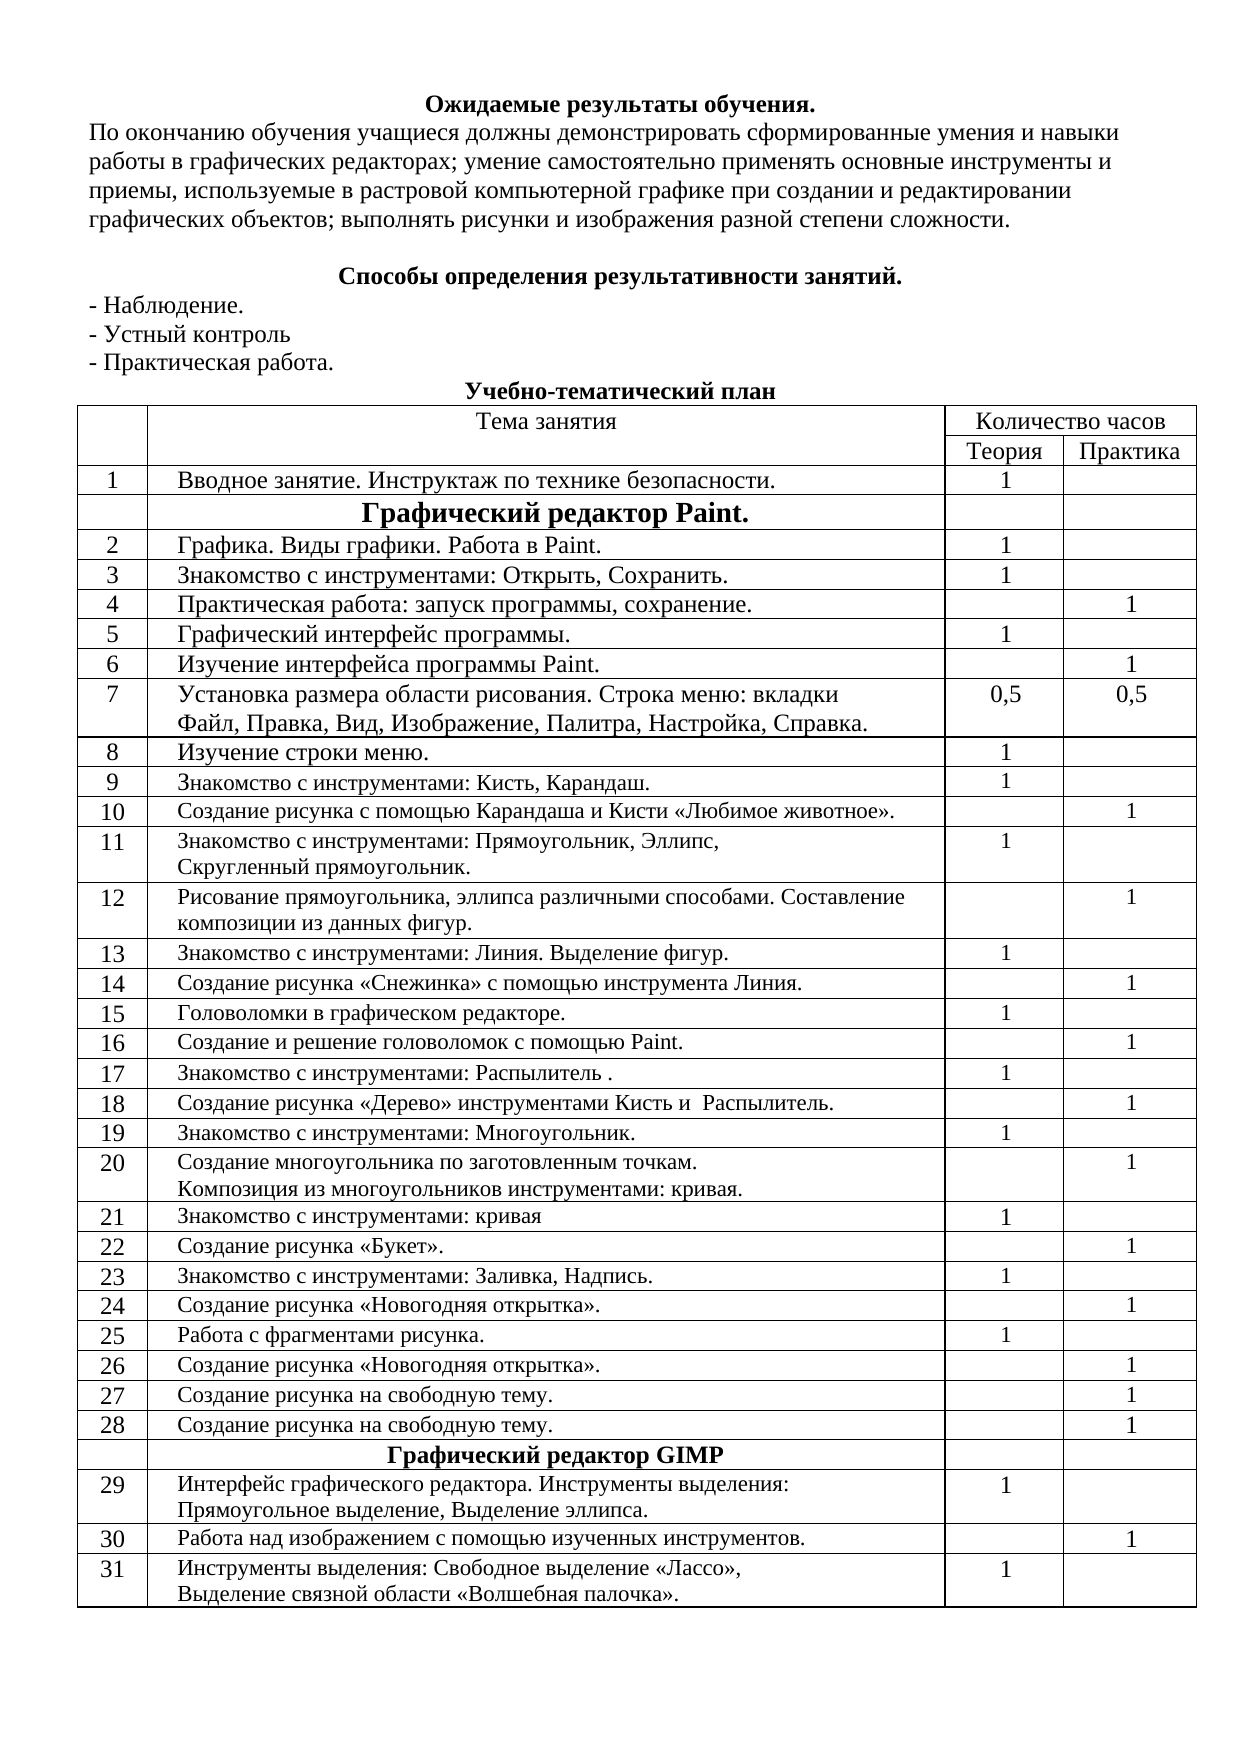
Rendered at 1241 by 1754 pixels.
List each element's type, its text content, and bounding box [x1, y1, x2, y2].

table_cell 1 [1064, 590, 1196, 618]
table_cell Изучение интерфейса программы Paint. [148, 649, 944, 678]
table_cell [1064, 1470, 1196, 1523]
table_cell [946, 649, 1063, 678]
table_cell 1 [946, 767, 1063, 796]
table_cell [1064, 530, 1196, 559]
table_cell Создание рисунка «Букет». [148, 1232, 944, 1261]
table_cell 1 [1064, 883, 1196, 938]
table_cell [946, 1524, 1063, 1553]
table_cell [1064, 1321, 1196, 1350]
table_cell [1064, 1202, 1196, 1231]
table_cell 1 [946, 939, 1063, 968]
table_cell 4 [78, 590, 147, 618]
table_cell [946, 883, 1063, 938]
text По окончанию обучения учащиеся должны демонстрировать сформированные умения и навыки работы в графических редакторах; умение самостоятельно применять основные инструменты и приемы, используемые в растровой компьютерной графике при создании и редактировании графических объектов; выполнять рисунки и изображения разной степени сложности. [88, 117, 1152, 232]
table_cell Знакомство с инструментами: Распылитель . [148, 1059, 944, 1088]
text Способы определения результативности занятий. [88, 261, 1152, 290]
table_cell 1 [946, 1202, 1063, 1231]
table_cell Создание многоугольника по заготовленным точкам. Композиция из многоугольников инструментами: кривая. [148, 1148, 944, 1201]
table_cell 1 [946, 1321, 1063, 1350]
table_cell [148, 1524, 944, 1553]
text Ожидаемые результаты обучения. [88, 89, 1152, 117]
table_cell Установка размера области рисования. Строка меню: вкладки Файл, Правка, Вид, Изображение, Палитра, Настройка, Справка. [148, 679, 944, 736]
table_cell 14 [78, 969, 147, 998]
table_cell [1064, 1440, 1196, 1469]
table_cell [946, 1148, 1063, 1201]
table_cell [78, 495, 147, 529]
table_cell [946, 590, 1063, 618]
table_cell Знакомство с инструментами: Открыть, Сохранить. [148, 560, 944, 588]
table_cell 1 [1064, 1029, 1196, 1058]
table_cell 1 [1064, 1381, 1196, 1409]
table_cell [946, 1351, 1063, 1380]
table_cell 1 [946, 466, 1063, 494]
table_cell 23 [78, 1262, 147, 1290]
table_cell 30 [78, 1524, 147, 1553]
table_cell [1064, 495, 1196, 529]
table_cell Знакомство с инструментами: кривая [148, 1202, 944, 1231]
table_cell 19 [78, 1119, 147, 1147]
table_cell 28 [78, 1411, 147, 1439]
table_header Тема занятия [148, 406, 944, 464]
table_cell 1 [946, 560, 1063, 588]
table_cell 1 [1064, 649, 1196, 678]
table_cell Практическая работа: запуск программы, сохранение. [148, 590, 944, 618]
table_cell 1 [1064, 797, 1196, 826]
table_cell 1 [946, 1470, 1063, 1523]
table_cell [1064, 619, 1196, 648]
table_cell [946, 1440, 1063, 1469]
table_cell Работа с фрагментами рисунка. [148, 1321, 944, 1350]
table_cell 8 [78, 738, 147, 766]
table_cell [1064, 827, 1196, 882]
table_cell [1064, 767, 1196, 796]
table_cell 1 [1064, 969, 1196, 998]
table_cell 5 [78, 619, 147, 648]
table_cell 12 [78, 883, 147, 938]
table_cell Создание рисунка на свободную тему. [148, 1381, 944, 1409]
table_cell [1064, 1554, 1196, 1606]
table_cell Графический редактор Paint. [148, 495, 944, 529]
table_cell Знакомство с инструментами: Прямоугольник, Эллипс, Скругленный прямоугольник. [148, 827, 944, 882]
table_cell 27 [78, 1381, 147, 1409]
table_cell 17 [78, 1059, 147, 1088]
text - Практическая работа. [88, 347, 1152, 376]
table_cell 9 [78, 767, 147, 796]
table_cell Рисование прямоугольника, эллипса различными способами. Составление композиции из данных фигур. [148, 883, 944, 938]
table_cell 20 [78, 1148, 147, 1201]
table_cell 1 [946, 1262, 1063, 1290]
table_cell [946, 495, 1063, 529]
table_cell 1 [946, 1119, 1063, 1147]
table_cell 21 [78, 1202, 147, 1231]
table_cell [946, 1381, 1063, 1409]
table_cell 2 [78, 530, 147, 559]
table_cell Знакомство с инструментами: Заливка, Надпись. [148, 1262, 944, 1290]
table_cell Создание рисунка «Новогодняя открытка». [148, 1291, 944, 1320]
table_cell [1064, 939, 1196, 968]
table_cell [1064, 1119, 1196, 1147]
table_cell 1 [1064, 1232, 1196, 1261]
table_cell [1064, 466, 1196, 494]
table_header [78, 406, 147, 464]
table_cell 1 [1064, 1291, 1196, 1320]
table_cell 16 [78, 1029, 147, 1058]
table_cell Вводное занятие. Инструктаж по технике безопасности. [148, 466, 944, 494]
text - Устный контроль [88, 319, 1152, 347]
table_cell Знакомство с инструментами: Многоугольник. [148, 1119, 944, 1147]
table_cell Интерфейс графического редактора. Инструменты выделения: Прямоугольное выделение, Выделение эллипса. [148, 1470, 944, 1523]
table_cell 1 [78, 466, 147, 494]
table_cell 1 [1064, 1089, 1196, 1117]
table_cell 1 [946, 827, 1063, 882]
table_cell Практика [1064, 436, 1196, 464]
table_cell Создание рисунка «Новогодняя открытка». [148, 1351, 944, 1380]
table_cell [946, 1291, 1063, 1320]
table_cell 1 [946, 1554, 1063, 1606]
table_cell 1 [946, 738, 1063, 766]
table_cell [946, 1029, 1063, 1058]
table_header Количество часов [946, 406, 1196, 435]
table_cell [1064, 738, 1196, 766]
table_cell 1 [1064, 1148, 1196, 1201]
table_cell Головоломки в графическом редакторе. [148, 999, 944, 1027]
table_cell Графический интерфейс программы. [148, 619, 944, 648]
table_cell [946, 1089, 1063, 1117]
table_cell Изучение строки меню. [148, 738, 944, 766]
table_cell 0,5 [1064, 679, 1196, 736]
table_cell 24 [78, 1291, 147, 1320]
text - Наблюдение. [88, 290, 1152, 319]
table_cell 11 [78, 827, 147, 882]
table_cell Знакомство с инструментами: Линия. Выделение фигур. [148, 939, 944, 968]
table_cell 29 [78, 1470, 147, 1523]
table_cell Теория [946, 436, 1063, 464]
table_cell 1 [946, 999, 1063, 1027]
table_cell Создание рисунка с помощью Карандаша и Кисти «Любимое животное». [148, 797, 944, 826]
table_cell 1 [946, 619, 1063, 648]
table_cell [946, 1232, 1063, 1261]
table_cell [946, 797, 1063, 826]
table_cell 1 [1064, 1411, 1196, 1439]
table_cell 22 [78, 1232, 147, 1261]
table_cell 1 [946, 1059, 1063, 1088]
table_cell Создание рисунка на свободную тему. [148, 1411, 944, 1439]
table_cell 13 [78, 939, 147, 968]
table_cell 15 [78, 999, 147, 1027]
table_cell 10 [78, 797, 147, 826]
table_cell 7 [78, 679, 147, 736]
table_cell Создание рисунка «Снежинка» с помощью инструмента Линия. [148, 969, 944, 998]
table_cell 25 [78, 1321, 147, 1350]
table_cell Создание и решение головоломок с помощью Paint. [148, 1029, 944, 1058]
text Учебно-тематический план [88, 376, 1152, 405]
table_cell Графика. Виды графики. Работа в Paint. [148, 530, 944, 559]
table_cell [946, 1411, 1063, 1439]
table_cell 1 [1064, 1351, 1196, 1380]
table_cell 1 [946, 530, 1063, 559]
table_cell Графический редактор GIMP [148, 1440, 944, 1469]
table_cell [1064, 560, 1196, 588]
table_cell 0,5 [946, 679, 1063, 736]
table_cell [946, 969, 1063, 998]
table_cell [1064, 1059, 1196, 1088]
table_cell 6 [78, 649, 147, 678]
table_cell [78, 1440, 147, 1469]
table_cell 1 [1064, 1524, 1196, 1553]
table_cell 3 [78, 560, 147, 588]
table_cell Знакомство с инструментами: Кисть, Карандаш. [148, 767, 944, 796]
table_cell [1064, 999, 1196, 1027]
table_cell 31 [78, 1554, 147, 1606]
table_cell Инструменты выделения: Свободное выделение «Лассо», Выделение связной области «Волшебная палочка». [148, 1554, 944, 1606]
table_cell 18 [78, 1089, 147, 1117]
table_cell [1064, 1262, 1196, 1290]
table_cell 26 [78, 1351, 147, 1380]
table_cell Создание рисунка «Дерево» инструментами Кисть и Распылитель. [148, 1089, 944, 1117]
